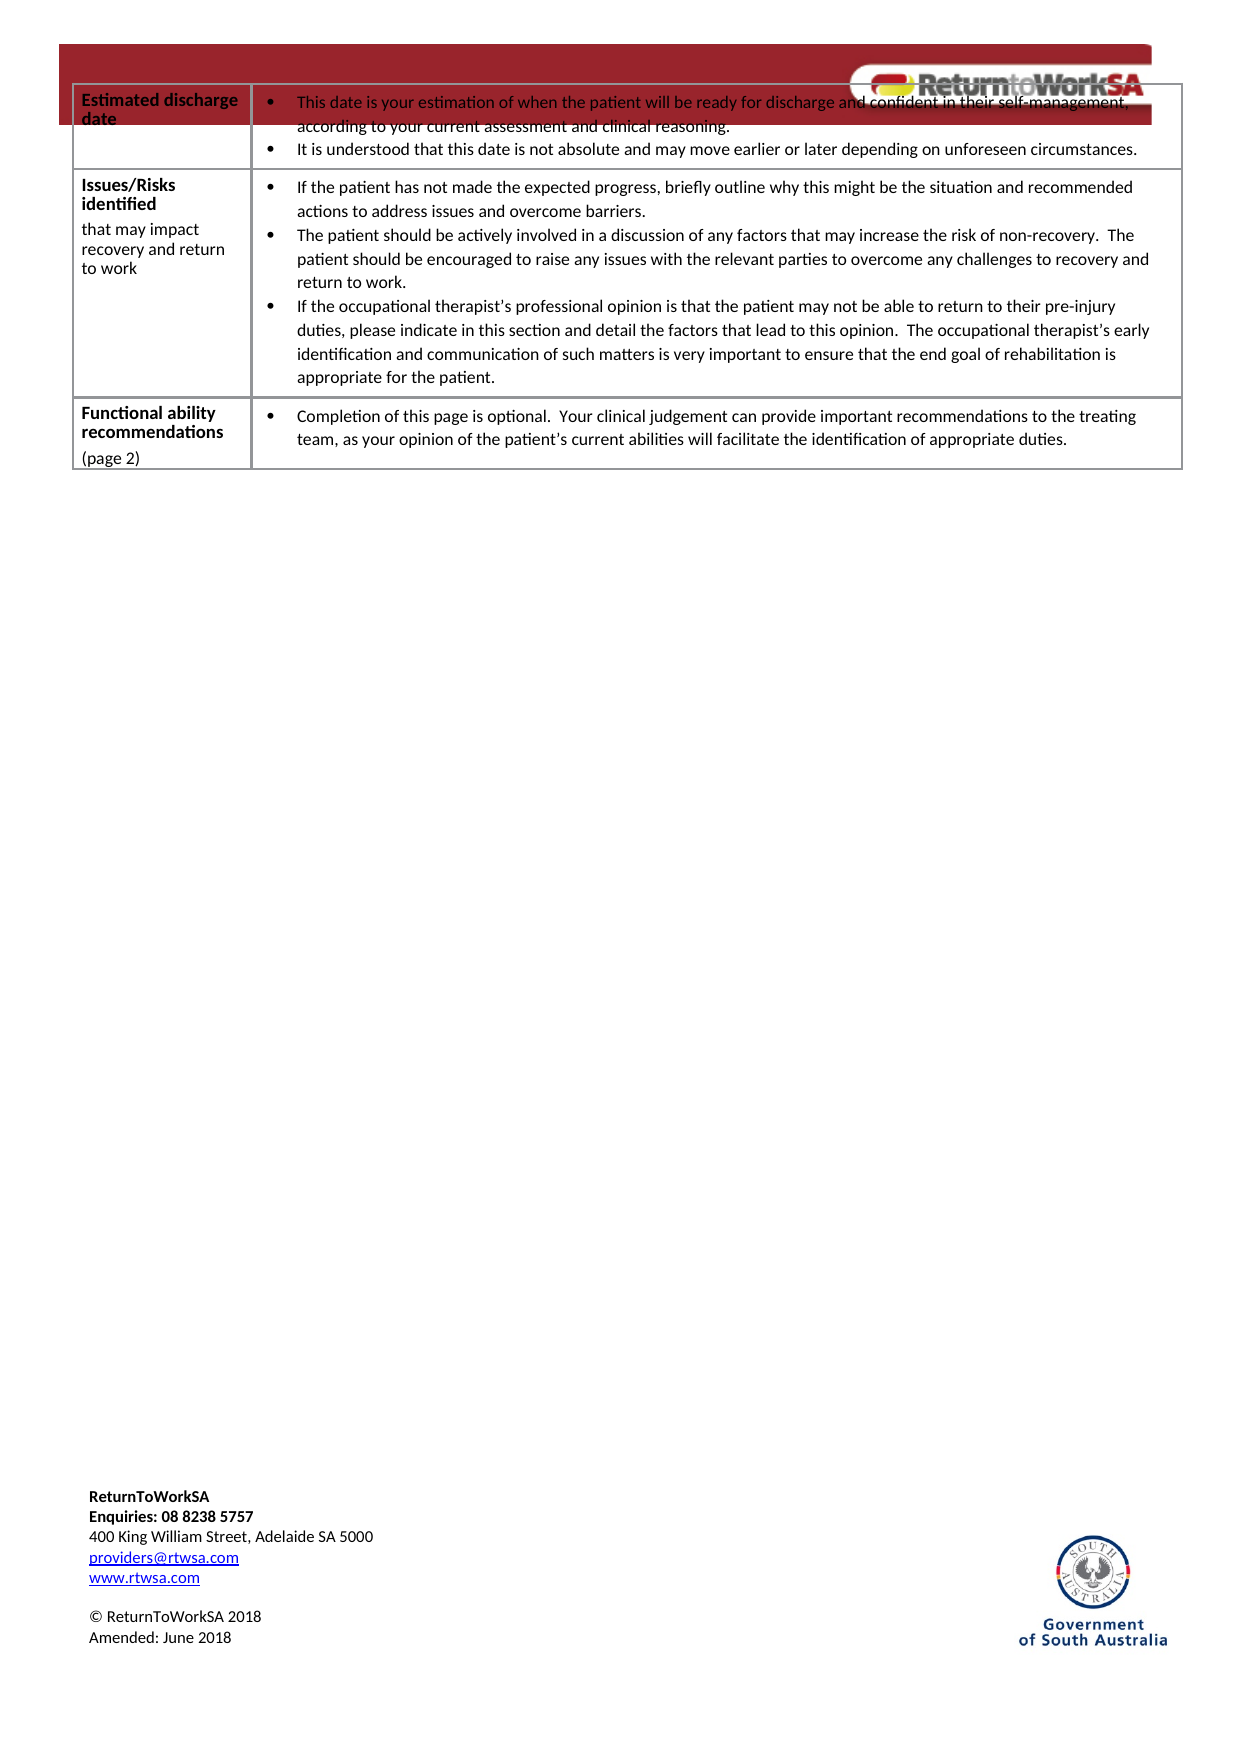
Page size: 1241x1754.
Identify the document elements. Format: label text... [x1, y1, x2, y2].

picture [59, 44, 1152, 125]
table_header This date is your estimation of when the patient will be ready for discharge and confident in their self-management, according to your current assessment and clinical reasoning. It is understood that this date is not absolute and may move earlier or later depending on unforeseen circumstances. [253, 85, 1181, 168]
table_cell Completion of this page is optional. Your clinical judgement can provide important recommendations to the treating team, as your opinion of the patient’s current abilities will facilitate the identification of appropriate duties. [253, 399, 1181, 468]
picture [1003, 1523, 1182, 1659]
table_header Estimated discharge date [74, 85, 250, 168]
table_cell Issues/Risks identified that may impact recovery and return to work [74, 170, 250, 396]
table_cell Functional ability recommendations (page 2) [74, 399, 250, 468]
table_cell If the patient has not made the expected progress, briefly outline why this might be the situation and recommended actions to address issues and overcome barriers. The patient should be actively involved in a discussion of any factors that may increase the risk of non-recovery. The patient should be encouraged to raise any issues with the relevant parties to overcome any challenges to recovery and return to work. If the occupational therapist’s professional opinion is that the patient may not be able to return to their pre-injury duties, please indicate in this section and detail the factors that lead to this opinion. The occupational therapist’s early identification and communication of such matters is very important to ensure that the end goal of rehabilitation is appropriate for the patient. [253, 170, 1181, 396]
